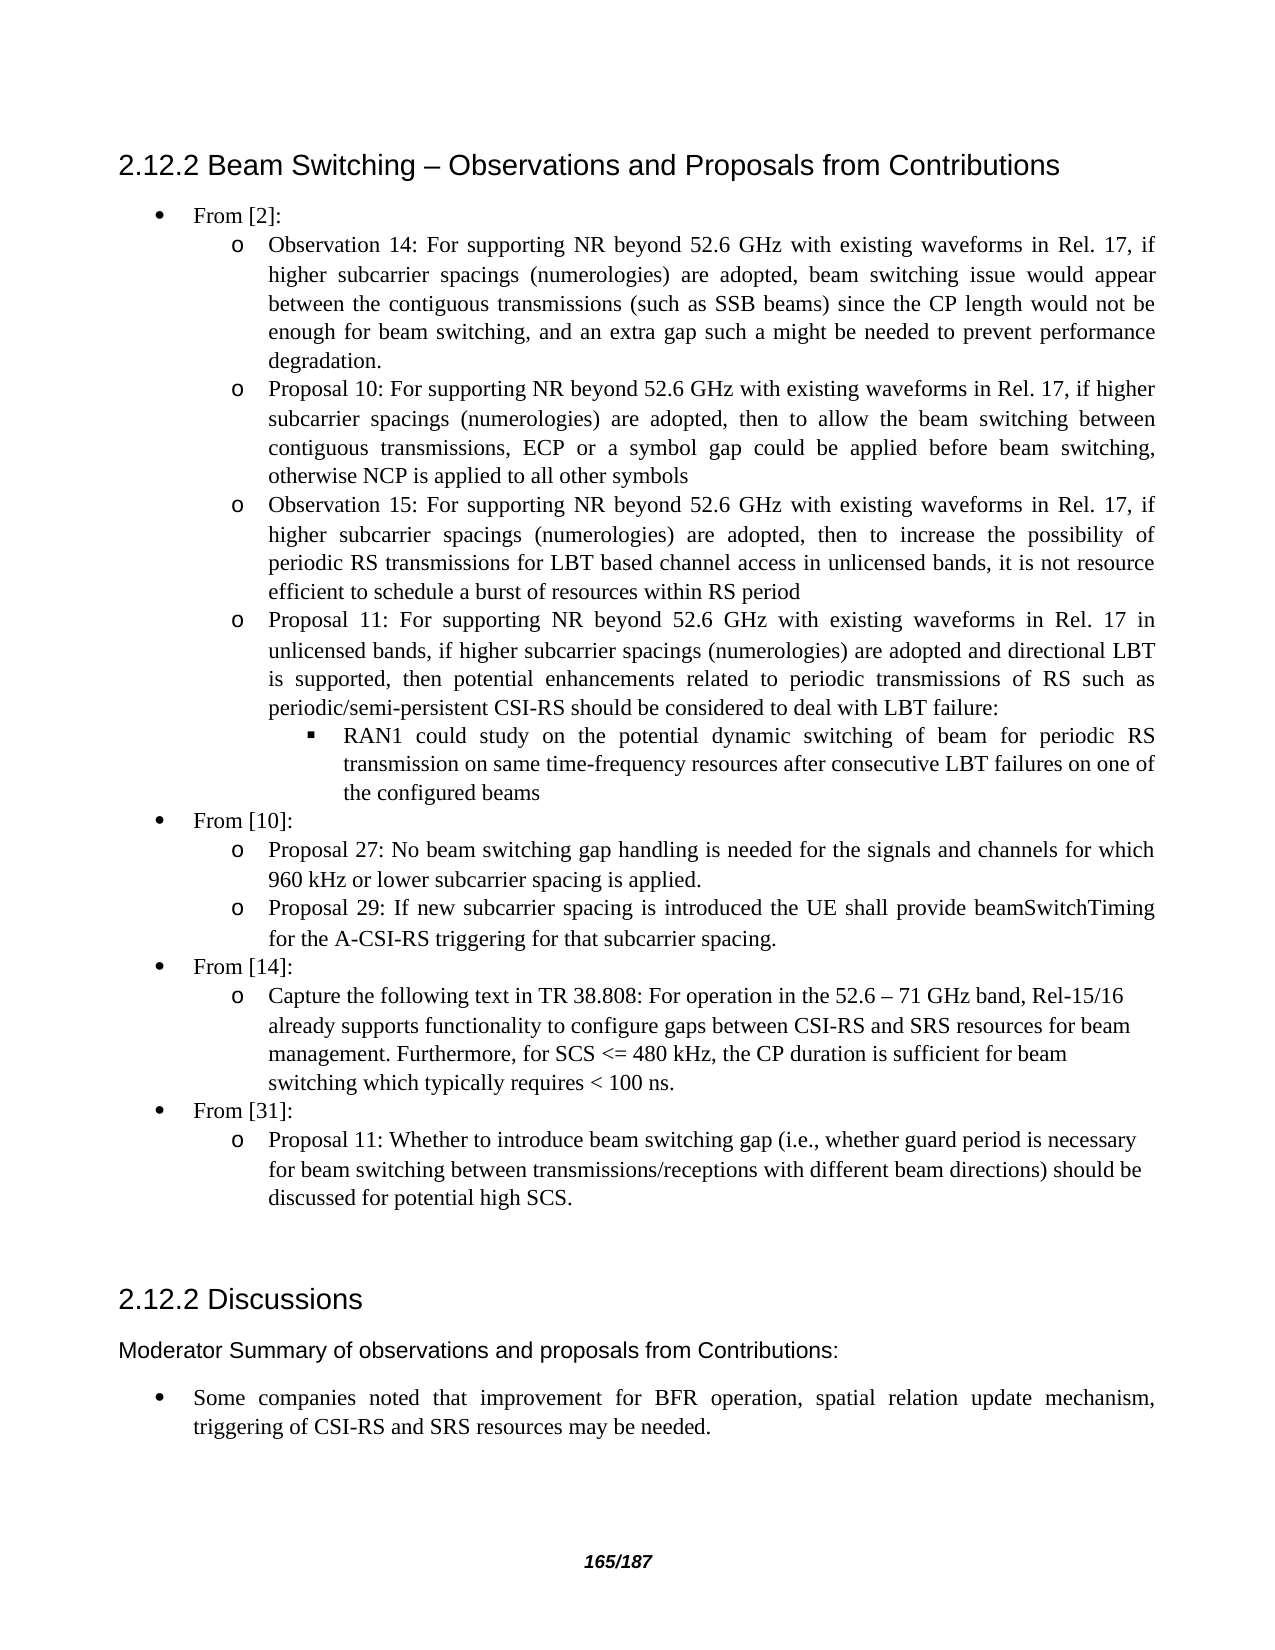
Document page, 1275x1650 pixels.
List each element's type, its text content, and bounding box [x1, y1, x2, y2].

list Some companies noted that improvement for BFR operation, spatial relation update mechanism, triggering of CSI-RS and SRS resources may be needed. [156, 1384, 1157, 1439]
list From [10]: [156, 807, 1157, 834]
subtitle Moderator Summary of observations and proposals from Contributions: [118, 1337, 1157, 1363]
list Proposal 29: If new subcarrier spacing is introduced the UE shall provide beamSwitchTiming for the A-CSI-RS triggering for that subcarrier spacing. [231, 894, 1157, 951]
list Proposal 11: Whether to introduce beam switching gap (i.e., whether guard period is necessary for beam switching between transmissions/receptions with different beam directions) should be discussed for potential high SCS. [231, 1126, 1157, 1211]
list Capture the following text in TR 38.808: For operation in the 52.6 – 71 GHz band, Rel-15/16 already supports functionality to configure gaps between CSI-RS and SRS resources for beam management. Furthermore, for SCS <= 480 kHz, the CP duration is sufficient for beam switching which typically requires < 100 ns. [231, 982, 1157, 1095]
list Proposal 27: No beam switching gap handling is needed for the signals and channels for which 960 kHz or lower subcarrier spacing is applied. [231, 836, 1157, 892]
list Proposal 10: For supporting NR beyond 52.6 GHz with existing waveforms in Rel. 17, if higher subcarrier spacings (numerologies) are adopted, then to allow the beam switching between contiguous transmissions, ECP or a symbol gap could be applied before beam switching, otherwise NCP is applied to all other symbols [231, 375, 1157, 489]
list From [31]: [156, 1097, 1157, 1124]
list RAN1 could study on the potential dynamic switching of beam for periodic RS transmission on same time-frequency resources after consecutive LBT failures on one of the configured beams [306, 722, 1157, 805]
list Observation 14: For supporting NR beyond 52.6 GHz with existing waveforms in Rel. 17, if higher subcarrier spacings (numerologies) are adopted, beam switching issue would appear between the contiguous transmissions (such as SSB beams) since the CP length would not be enough for beam switching, and an extra gap such a might be needed to prevent performance degradation. [231, 231, 1157, 373]
list From [14]: [156, 953, 1157, 979]
subtitle 2.12.2 Beam Switching – Observations and Proposals from Contributions [118, 148, 1157, 181]
list From [2]: [156, 203, 1157, 229]
list Proposal 11: For supporting NR beyond 52.6 GHz with existing waveforms in Rel. 17 in unlicensed bands, if higher subcarrier spacings (numerologies) are adopted and directional LBT is supported, then potential enhancements related to periodic transmissions of RS such as periodic/semi-persistent CSI-RS should be considered to deal with LBT failure: [231, 606, 1157, 720]
subtitle 2.12.2 Discussions [118, 1282, 1157, 1316]
list Observation 15: For supporting NR beyond 52.6 GHz with existing waveforms in Rel. 17, if higher subcarrier spacings (numerologies) are adopted, then to increase the possibility of periodic RS transmissions for LBT based channel access in unlicensed bands, it is not resource efficient to schedule a burst of resources within RS period [231, 491, 1157, 604]
